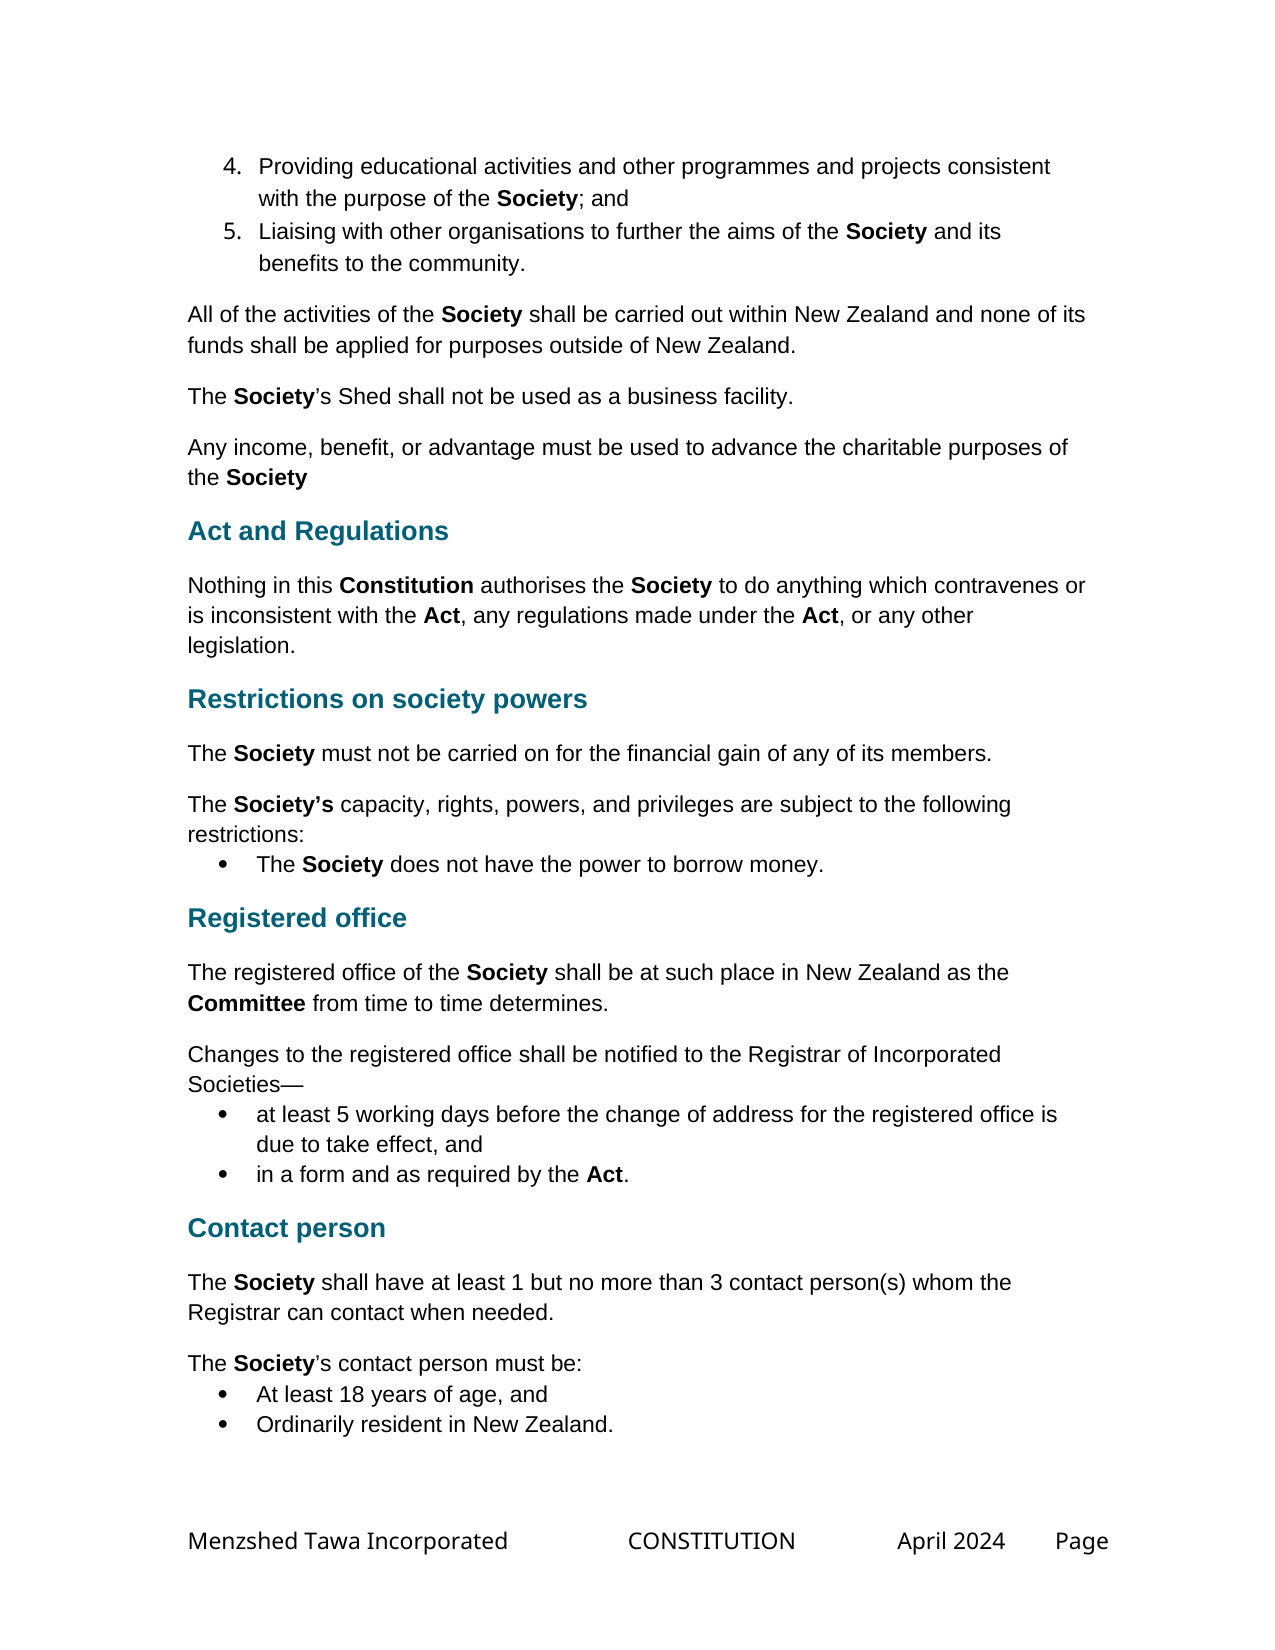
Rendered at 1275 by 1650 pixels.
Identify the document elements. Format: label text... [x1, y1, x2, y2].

text All of the activities of the Society shall be carried out within New Zealand and none of its funds shall be applied for purposes outside of New Zealand. [187, 301, 1087, 358]
text The Society’s Shed shall not be used as a business facility. [187, 383, 1087, 409]
text Contact person [187, 1212, 1087, 1244]
text The Society must not be carried on for the financial gain of any of its members. [187, 740, 1087, 766]
list Ordinarily resident in New Zealand. [219, 1411, 1087, 1437]
list Providing educational activities and other programmes and projects consistent with the purpose of the Society; and [223, 150, 1087, 211]
list At least 18 years of age, and [219, 1381, 1087, 1407]
text Any income, benefit, or advantage must be used to advance the charitable purposes of the Society [187, 434, 1087, 490]
list Liaising with other organisations to further the aims of the Society and its benefits to the community. [223, 215, 1087, 277]
text The Society shall have at least 1 but no more than 3 contact person(s) whom the Registrar can contact when needed. [187, 1269, 1087, 1326]
text The registered office of the Society shall be at such place in New Zealand as the Committee from time to time determines. [187, 959, 1087, 1016]
text The Society’s contact person must be: [187, 1350, 1087, 1377]
list The Society does not have the power to borrow money. [219, 851, 1087, 878]
subtitle Act and Regulations [187, 515, 1087, 546]
list at least 5 working days before the change of address for the registered office is due to take effect, and [219, 1101, 1087, 1157]
text Nothing in this Constitution authorises the Society to do anything which contravenes or is inconsistent with the Act, any regulations made under the Act, or any other legislation. [187, 572, 1087, 658]
text The Society’s capacity, rights, powers, and privileges are subject to the following restrictions: [187, 791, 1087, 848]
text Changes to the registered office shall be notified to the Registrar of Incorporated Societies— [187, 1041, 1087, 1097]
subtitle Restrictions on society powers [187, 683, 1087, 714]
text Registered office [187, 902, 1087, 934]
list in a form and as required by the Act. [219, 1161, 1087, 1188]
